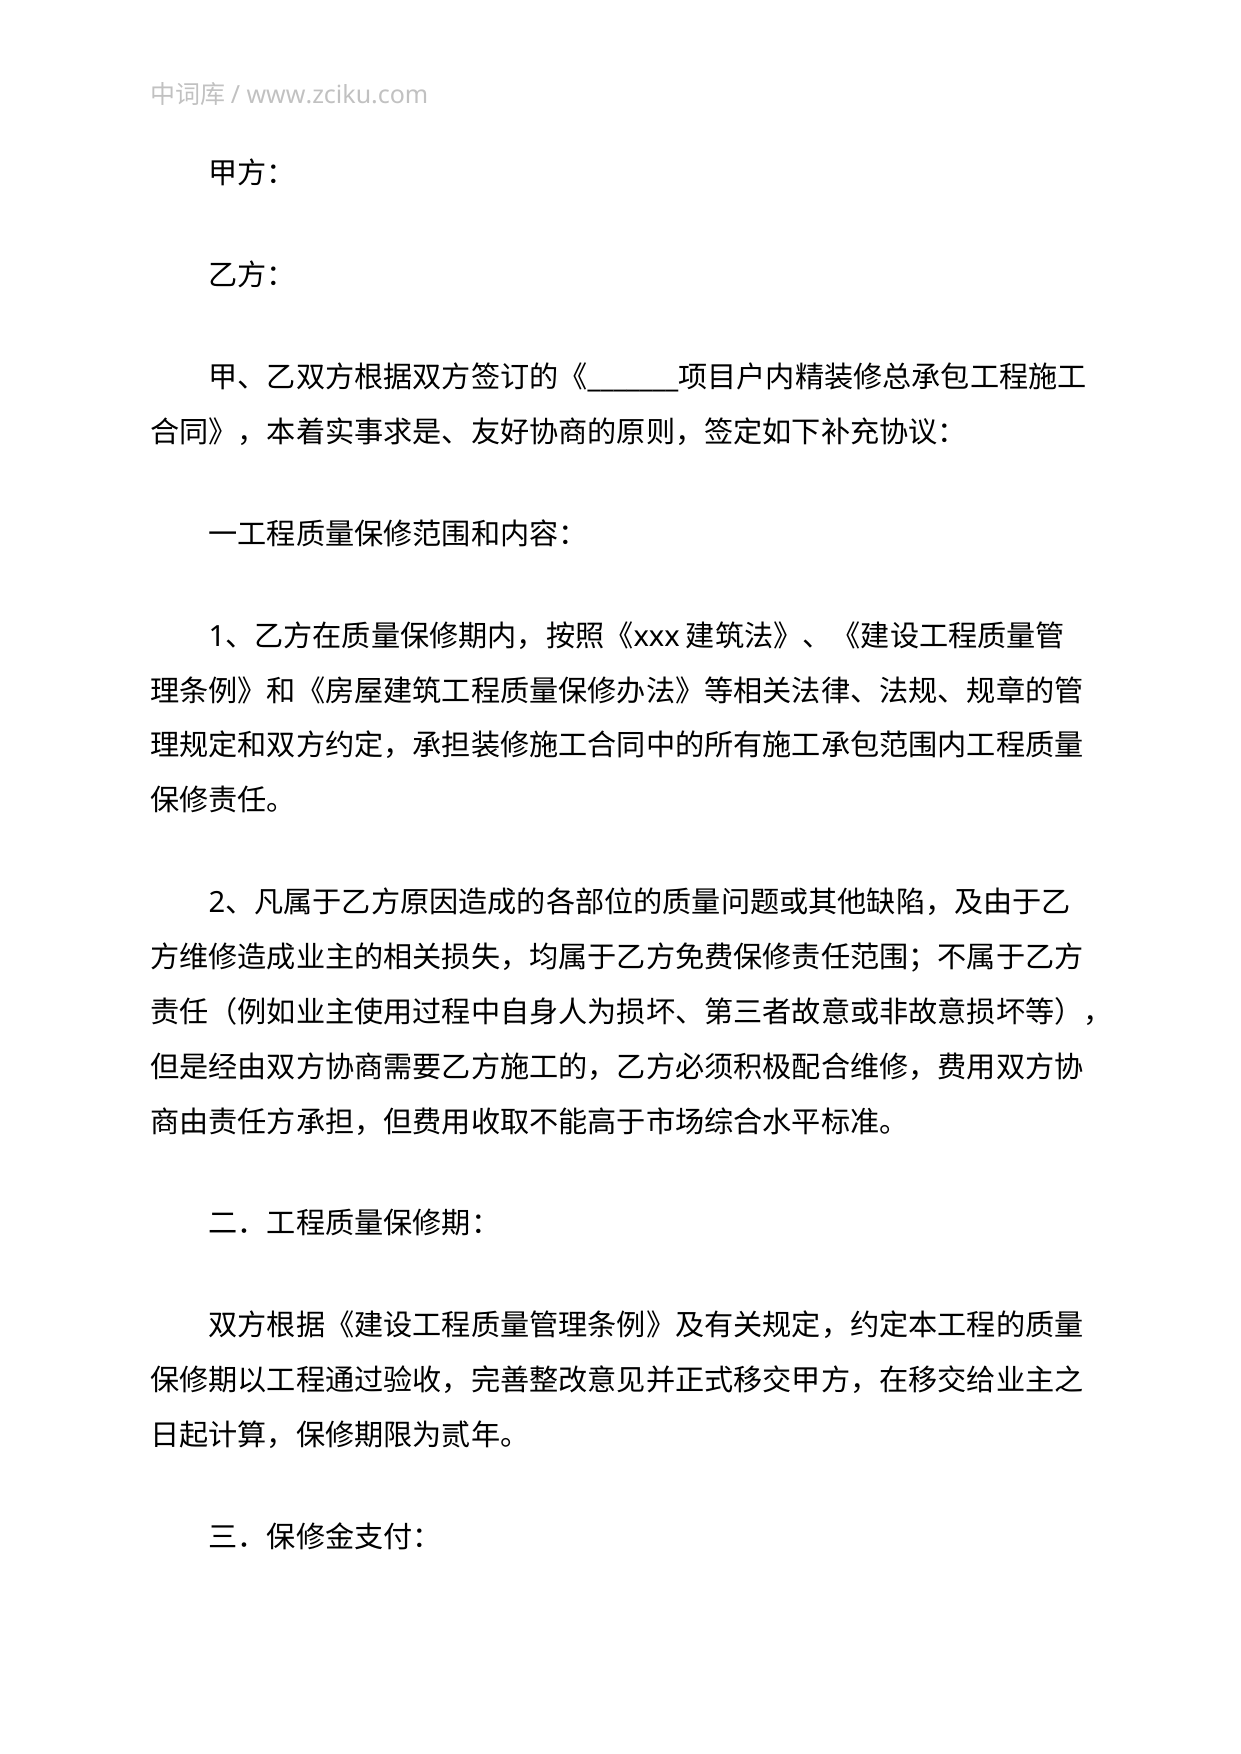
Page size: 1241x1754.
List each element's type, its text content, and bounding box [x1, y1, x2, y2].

text 甲、乙双方根据双方签订的《_______项目户内精装修总承包工程施工合同》，本着实事求是、友好协商的原则，签定如下补充协议： [150, 353, 1090, 451]
text 乙方： [150, 252, 1090, 294]
text 一工程质量保修范围和内容： [150, 510, 1090, 553]
text 1、乙方在质量保修期内，按照《xxx建筑法》、《建设工程质量管理条例》和《房屋建筑工程质量保修办法》等相关法律、法规、规章的管理规定和双方约定，承担装修施工合同中的所有施工承包范围内工程质量保修责任。 [150, 612, 1090, 819]
text 双方根据《建设工程质量管理条例》及有关规定，约定本工程的质量保修期以工程通过验收，完善整改意见并正式移交甲方，在移交给业主之日起计算，保修期限为贰年。 [150, 1302, 1090, 1454]
text 甲方： [150, 150, 1090, 192]
text 二．工程质量保修期： [150, 1200, 1090, 1242]
text 三．保修金支付： [150, 1513, 1090, 1556]
text 2、凡属于乙方原因造成的各部位的质量问题或其他缺陷，及由于乙方维修造成业主的相关损失，均属于乙方免费保修责任范围；不属于乙方责任（例如业主使用过程中自身人为损坏、第三者故意或非故意损坏等），但是经由双方协商需要乙方施工的，乙方必须积极配合维修，费用双方协商由责任方承担，但费用收取不能高于市场综合水平标准。 [150, 879, 1090, 1141]
